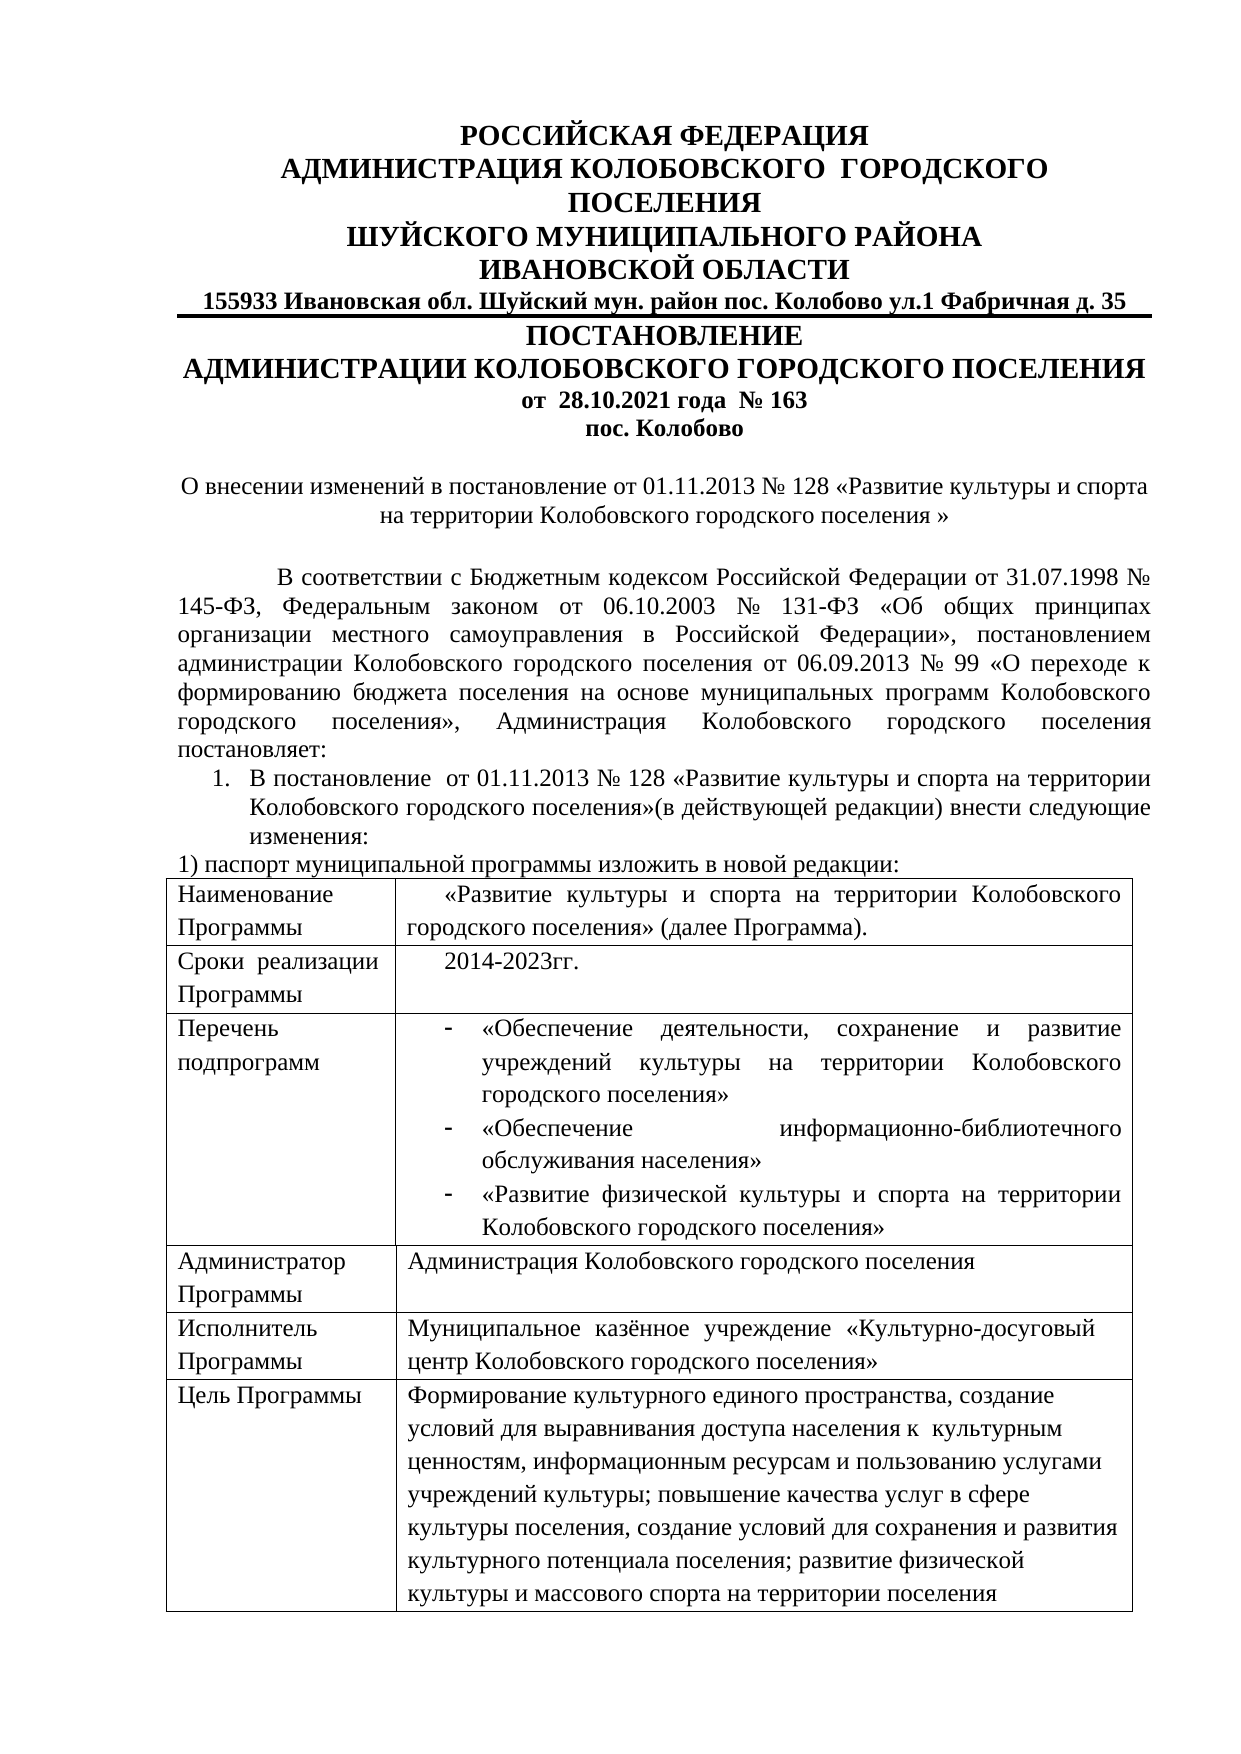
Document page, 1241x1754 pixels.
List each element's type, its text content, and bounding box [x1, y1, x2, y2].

text пос. Колобово [177, 413, 1152, 442]
table_cell «Обеспечение деятельности, сохранение и развитие учреждений культуры на территории Колобовского городского поселения» «Обеспечение информационно-библиотечного обслуживания населения» «Развитие физической культуры и спорта на территории Колобовского городского поселения» [396, 1014, 1132, 1245]
table_cell 2014-2023гг. [396, 946, 1132, 1012]
text РОССИЙСКАЯ ФЕДЕРАЦИЯ [177, 118, 1152, 152]
text В соответствии с Бюджетным кодексом Российской Федерации от 31.07.1998 № 145-ФЗ, Федеральным законом от 06.10.2003 № 131-ФЗ «Об общих принципах организации местного самоуправления в Российской Федерации», постановлением администрации Колобовского городского поселения от 06.09.2013 № 99 «О переходе к формированию бюджета поселения на основе муниципальных программ Колобовского городского поселения», Администрация Колобовского городского поселения постановляет: [177, 562, 1152, 763]
table_cell Исполнитель Программы [167, 1313, 396, 1379]
text ПОСТАНОВЛЕНИЕ [177, 318, 1152, 351]
text 155933 Ивановская обл. Шуйский мун. район пос. Колобово ул.1 Фабричная д. 35 [177, 286, 1152, 314]
table_cell Администратор Программы [167, 1246, 396, 1312]
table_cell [397, 1380, 1132, 1611]
text от 28.10.2021 года № 163 [177, 385, 1152, 413]
table_header «Развитие культуры и спорта на территории Колобовского городского поселения» (далее Программа). [396, 879, 1132, 945]
table_cell Сроки реализации Программы [167, 946, 395, 1012]
text О внесении изменений в постановление от 01.11.2013 № 128 «Развитие культуры и спорта на территории Колобовского городского поселения » [177, 471, 1152, 528]
text 1) паспорт муниципальной программы изложить в новой редакции: [177, 849, 1152, 878]
table_header Наименование Программы [167, 879, 395, 945]
table_cell Администрация Колобовского городского поселения [397, 1246, 1132, 1312]
table_cell Перечень подпрограмм [167, 1014, 395, 1245]
table_cell Цель Программы [167, 1380, 396, 1611]
table_cell Муниципальное казённое учреждение «Культурно-досуговый центр Колобовского городского поселения» [397, 1313, 1132, 1379]
text АДМИНИСТРАЦИЯ КОЛОБОВСКОГО ГОРОДСКОГО ПОСЕЛЕНИЯ ШУЙСКОГО МУНИЦИПАЛЬНОГО РАЙОНА ИВАНОВСКОЙ ОБЛАСТИ [177, 152, 1152, 286]
text АДМИНИСТРАЦИИ КОЛОБОВСКОГО ГОРОДСКОГО ПОСЕЛЕНИЯ [177, 351, 1152, 385]
list В постановление от 01.11.2013 № 128 «Развитие культуры и спорта на территории Колобовского городского поселения»(в действующей редакции) внести следующие изменения: [212, 763, 1152, 849]
